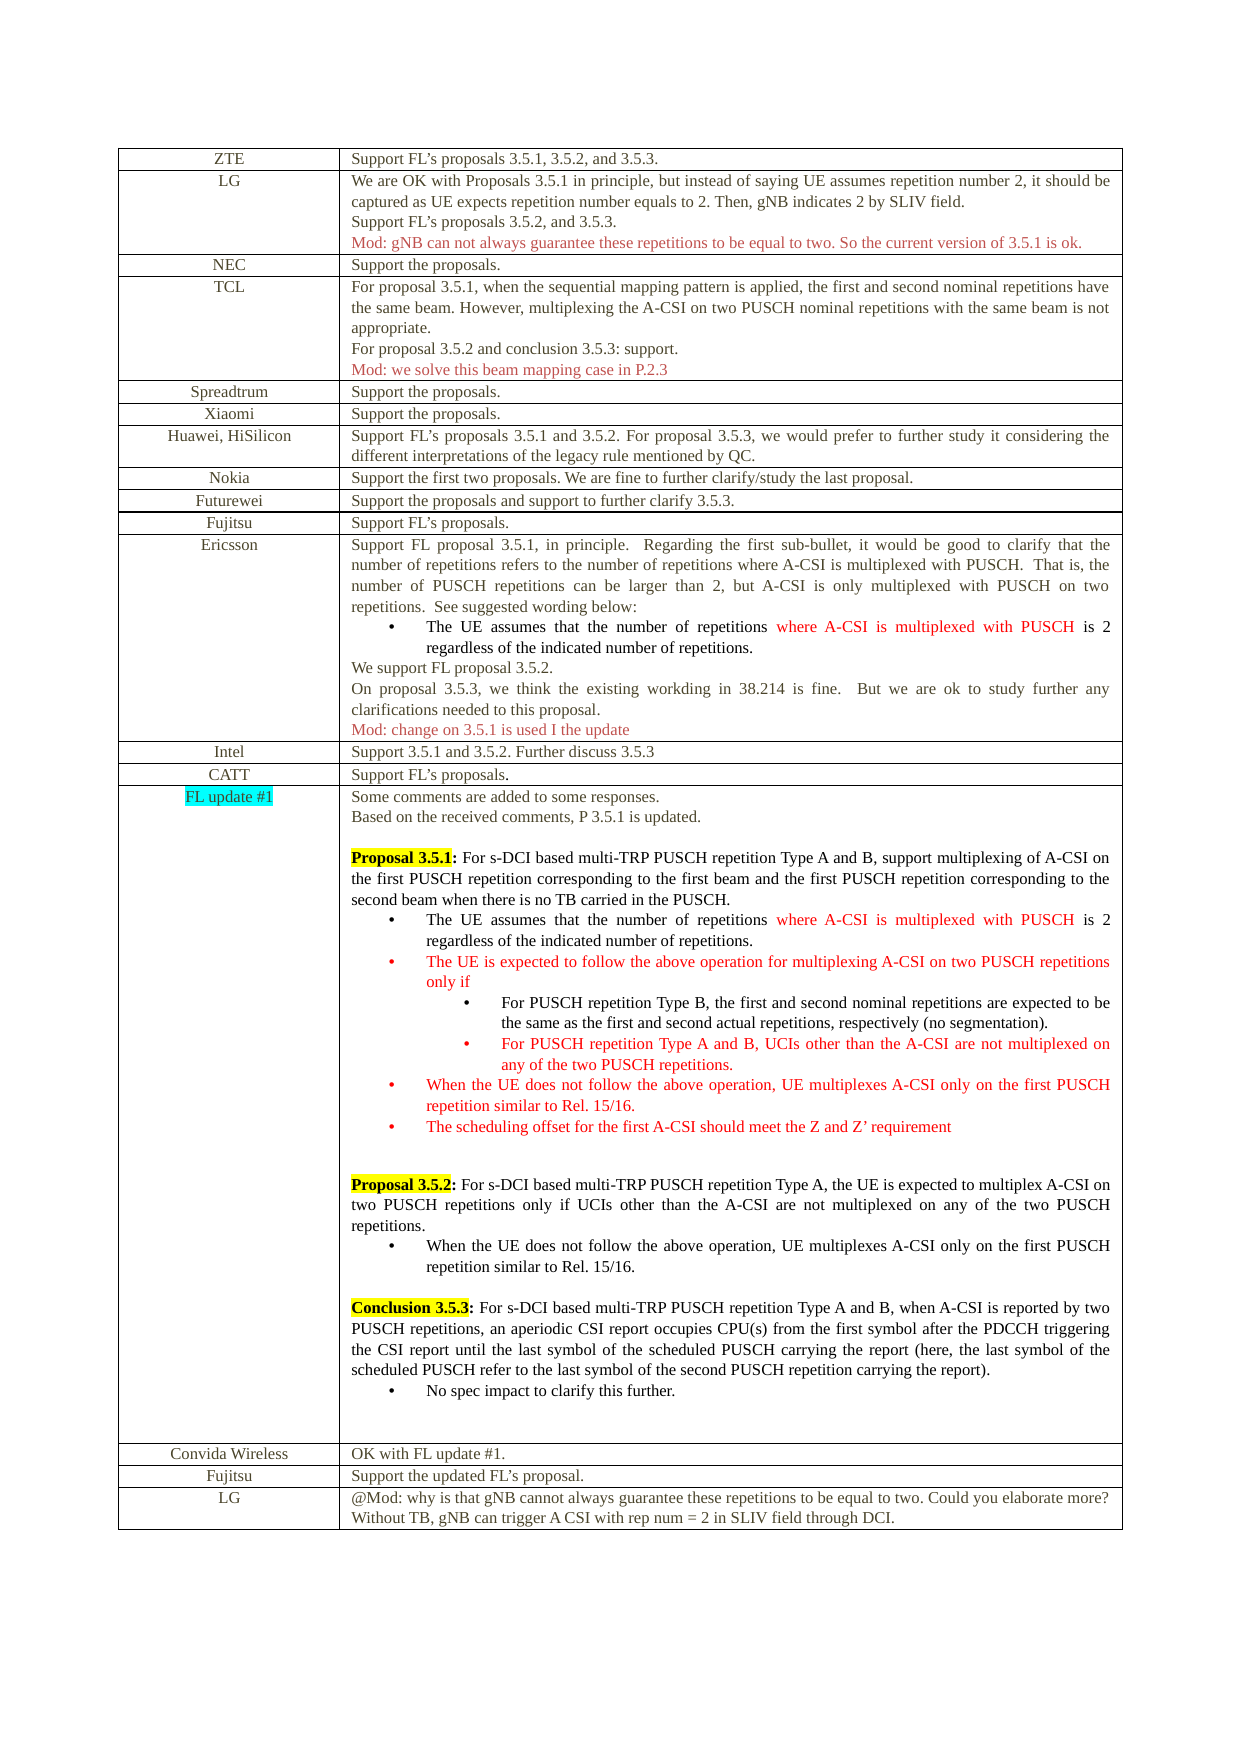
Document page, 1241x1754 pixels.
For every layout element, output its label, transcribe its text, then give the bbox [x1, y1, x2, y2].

table_cell Some comments are added to some responses. Based on the received comments, P 3.5.1 is updated. Proposal 3.5.1: For s-DCI based multi-TRP PUSCH repetition Type A and B, support multiplexing of A-CSI on the first PUSCH repetition corresponding to the first beam and the first PUSCH repetition corresponding to the second beam when there is no TB carried in the PUSCH. The UE assumes that the number of repetitions where A-CSI is multiplexed with PUSCH is 2 regardless of the indicated number of repetitions. The UE is expected to follow the above operation for multiplexing A-CSI on two PUSCH repetitions only if For PUSCH repetition Type B, the first and second nominal repetitions are expected to be the same as the first and second actual repetitions, respectively (no segmentation). For PUSCH repetition Type A and B, UCIs other than the A-CSI are not multiplexed on any of the two PUSCH repetitions. When the UE does not follow the above operation, UE multiplexes A-CSI only on the first PUSCH repetition similar to Rel. 15/16. The scheduling offset for the first A-CSI should meet the Z and Z’ requirement Proposal 3.5.2: For s-DCI based multi-TRP PUSCH repetition Type A, the UE is expected to multiplex A-CSI on two PUSCH repetitions only if UCIs other than the A-CSI are not multiplexed on any of the two PUSCH repetitions. When the UE does not follow the above operation, UE multiplexes A-CSI only on the first PUSCH repetition similar to Rel. 15/16. Conclusion 3.5.3: For s-DCI based multi-TRP PUSCH repetition Type A and B, when A-CSI is reported by two PUSCH repetitions, an aperiodic CSI report occupies CPU(s) from the first symbol after the PDCCH triggering the CSI report until the last symbol of the scheduled PUSCH carrying the report (here, the last symbol of the scheduled PUSCH refer to the last symbol of the second PUSCH repetition carrying the report). No spec impact to clarify this further. [340, 786, 1122, 1442]
table_cell Xiaomi [119, 404, 339, 424]
table_cell LG [119, 1488, 339, 1529]
table_cell Support the proposals. [340, 381, 1122, 402]
table_cell Spreadtrum [119, 381, 339, 402]
table_cell Fujitsu [119, 513, 339, 533]
table_cell Support the updated FL’s proposal. [340, 1466, 1122, 1487]
table_cell @Mod: why is that gNB cannot always guarantee these repetitions to be equal to two. Could you elaborate more? Without TB, gNB can trigger A CSI with rep num = 2 in SLIV field through DCI. [340, 1488, 1122, 1529]
table_cell Futurewei [119, 490, 339, 511]
table_cell Support FL proposal 3.5.1, in principle. Regarding the first sub-bullet, it would be good to clarify that the number of repetitions refers to the number of repetitions where A-CSI is multiplexed with PUSCH. That is, the number of PUSCH repetitions can be larger than 2, but A-CSI is only multiplexed with PUSCH on two repetitions. See suggested wording below: The UE assumes that the number of repetitions where A-CSI is multiplexed with PUSCH is 2 regardless of the indicated number of repetitions. We support FL proposal 3.5.2. On proposal 3.5.3, we think the existing workding in 38.214 is fine. But we are ok to study further any clarifications needed to this proposal. Mod: change on 3.5.1 is used I the update [340, 535, 1122, 741]
table_cell Convida Wireless [119, 1444, 339, 1464]
table_cell LG [119, 171, 339, 254]
table_cell Huawei, HiSilicon [119, 426, 339, 467]
table_cell ZTE [119, 149, 339, 170]
table_cell For proposal 3.5.1, when the sequential mapping pattern is applied, the first and second nominal repetitions have the same beam. However, multiplexing the A-CSI on two PUSCH nominal repetitions with the same beam is not appropriate. For proposal 3.5.2 and conclusion 3.5.3: support. Mod: we solve this beam mapping case in P.2.3 [340, 277, 1122, 380]
table_cell Support FL’s proposals. [340, 513, 1122, 533]
table_cell Support the proposals. [340, 404, 1122, 424]
table_cell Ericsson [119, 535, 339, 741]
table_cell Support the proposals and support to further clarify 3.5.3. [340, 490, 1122, 511]
table_cell Support FL’s proposals. [340, 764, 1122, 785]
table_cell Support the first two proposals. We are fine to further clarify/study the last proposal. [340, 468, 1122, 489]
table_cell TCL [119, 277, 339, 380]
table_cell Intel [119, 742, 339, 763]
table_cell We are OK with Proposals 3.5.1 in principle, but instead of saying UE assumes repetition number 2, it should be captured as UE expects repetition number equals to 2. Then, gNB indicates 2 by SLIV field. Support FL’s proposals 3.5.2, and 3.5.3. Mod: gNB can not always guarantee these repetitions to be equal to two. So the current version of 3.5.1 is ok. [340, 171, 1122, 254]
table_cell Support the proposals. [340, 255, 1122, 276]
table_cell FL update #1 [119, 786, 339, 1442]
table_cell Support 3.5.1 and 3.5.2. Further discuss 3.5.3 [340, 742, 1122, 763]
table_cell Support FL’s proposals 3.5.1 and 3.5.2. For proposal 3.5.3, we would prefer to further study it considering the different interpretations of the legacy rule mentioned by QC. [340, 426, 1122, 467]
table_cell Support FL’s proposals 3.5.1, 3.5.2, and 3.5.3. [340, 149, 1122, 170]
table_cell CATT [119, 764, 339, 785]
table_cell Nokia [119, 468, 339, 489]
table_cell OK with FL update #1. [340, 1444, 1122, 1464]
table_cell NEC [119, 255, 339, 276]
table_cell Fujitsu [119, 1466, 339, 1487]
